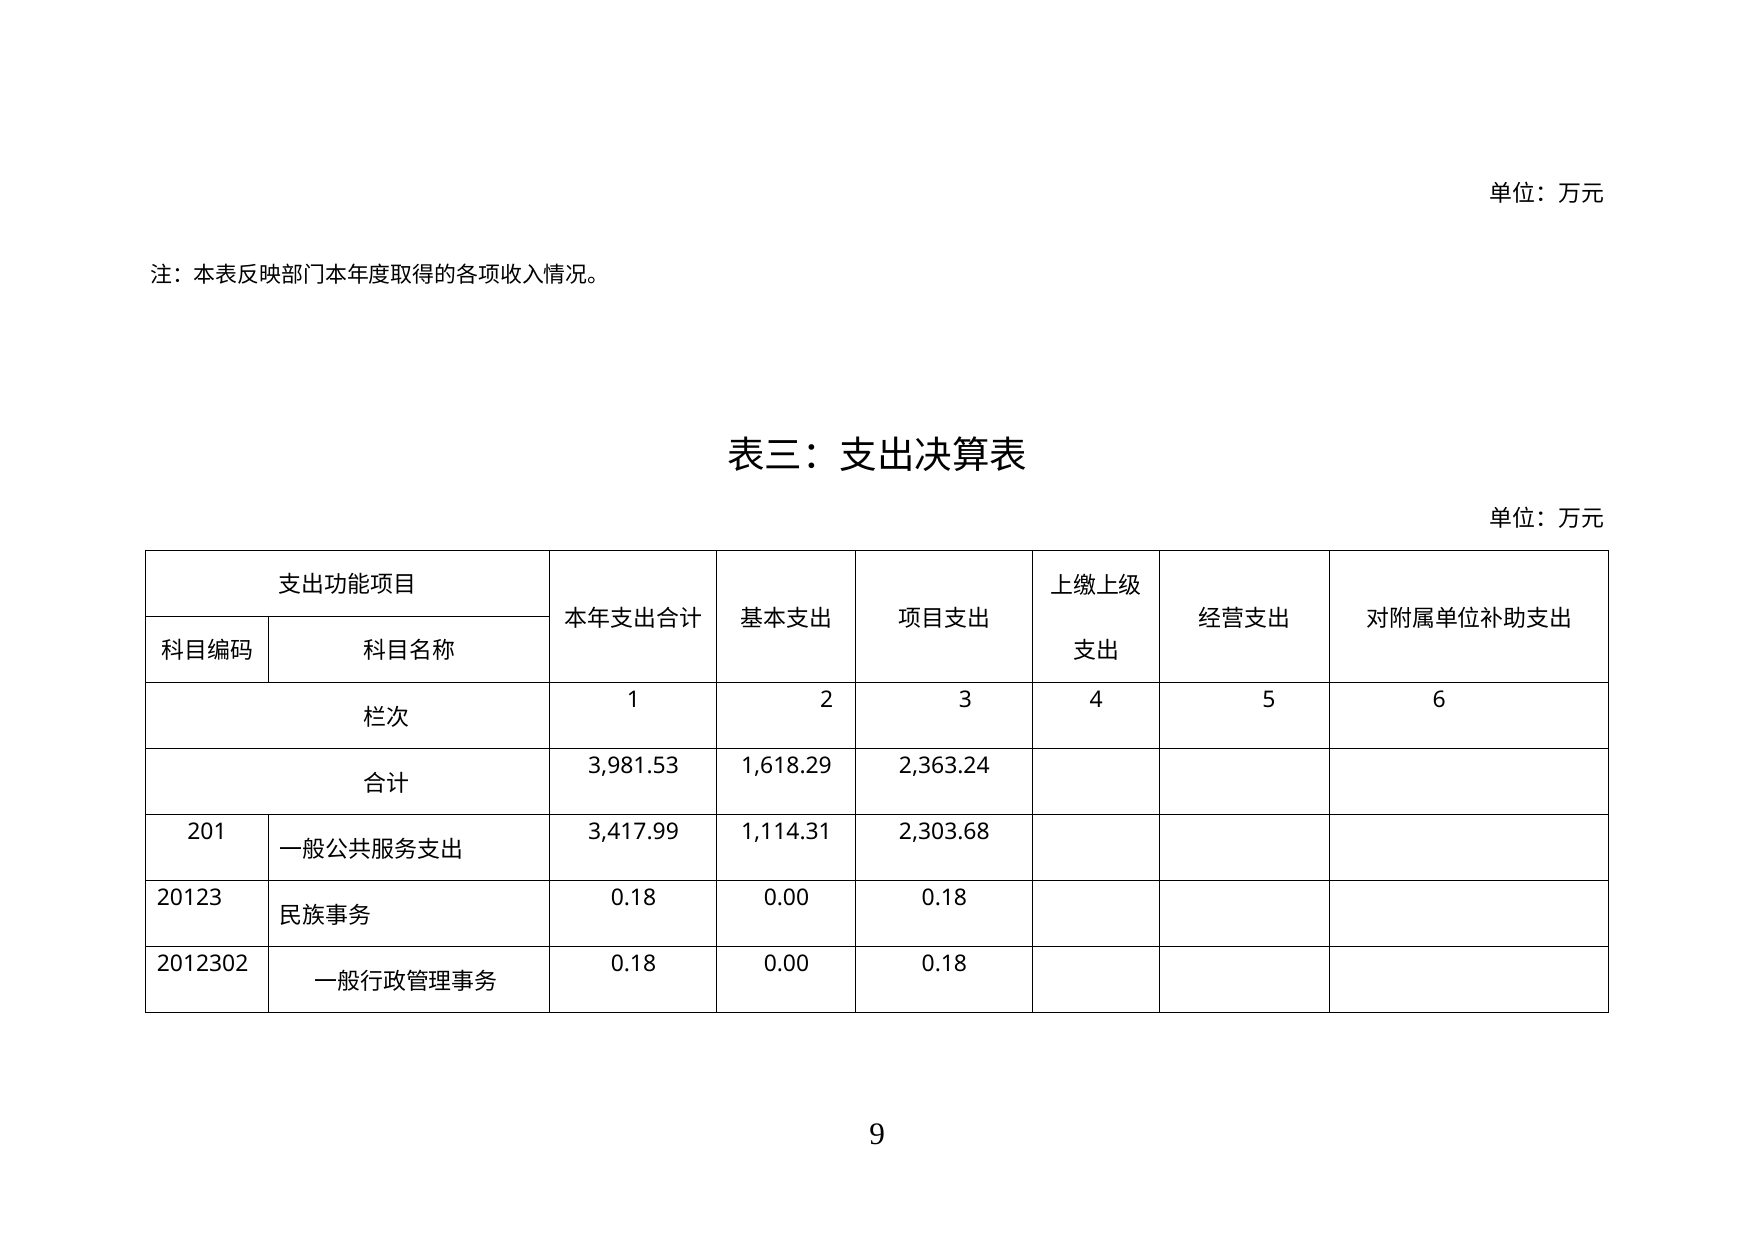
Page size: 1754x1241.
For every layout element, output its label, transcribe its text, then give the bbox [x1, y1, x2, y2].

table_cell 2012302 [146, 947, 268, 1012]
table_cell [1330, 947, 1608, 1012]
table_cell 3,981.53 [550, 749, 716, 814]
table_header 基本支出 [717, 551, 855, 682]
table_cell [1160, 947, 1329, 1012]
table_cell 3,417.99 [550, 815, 716, 880]
table_cell [1160, 881, 1329, 946]
table_cell 栏次 [146, 683, 549, 748]
table_cell [1033, 815, 1159, 880]
table_cell 20123 [146, 881, 268, 946]
table_header 本年支出合计 [550, 551, 716, 682]
table_cell 科目编码 [146, 617, 268, 682]
table_cell 0.18 [550, 947, 716, 1012]
table_cell 0.18 [856, 881, 1032, 946]
table_cell 0.18 [550, 881, 716, 946]
table_cell 民族事务 [269, 881, 549, 946]
table_cell [1330, 815, 1608, 880]
table_cell 6 [1330, 683, 1608, 748]
table_cell 科目名称 [269, 617, 549, 682]
table_header 经营支出 [1160, 551, 1329, 682]
table_cell 一般公共服务支出 [269, 815, 549, 880]
table_cell [1160, 749, 1329, 814]
table_cell 0.00 [717, 947, 855, 1012]
table_cell 1,114.31 [717, 815, 855, 880]
text 单位：万元 [150, 484, 1604, 549]
table_header 支出功能项目 [146, 551, 549, 616]
table_cell 1,618.29 [717, 749, 855, 814]
text 表三：支出决算表 [150, 419, 1604, 484]
table_cell 2,363.24 [856, 749, 1032, 814]
table_header 项目支出 [856, 551, 1032, 682]
table_cell [1160, 815, 1329, 880]
table_header 上缴上级支出 [1033, 551, 1159, 682]
table_cell 2,303.68 [856, 815, 1032, 880]
table_cell 1 [550, 683, 716, 748]
table_cell 201 [146, 815, 268, 880]
table_cell [1330, 881, 1608, 946]
table_cell [1033, 947, 1159, 1012]
table_cell 0.00 [717, 881, 855, 946]
table_cell [1330, 749, 1608, 814]
table_cell 一般行政管理事务 [269, 947, 549, 1012]
table_cell 5 [1160, 683, 1329, 748]
text 注：本表反映部门本年度取得的各项收入情况。 [150, 257, 1604, 289]
table_cell 0.18 [856, 947, 1032, 1012]
table_cell 3 [856, 683, 1032, 748]
table_cell [1033, 749, 1159, 814]
table_cell 合计 [146, 749, 549, 814]
text 单位：万元 [150, 159, 1604, 224]
table_cell [1033, 881, 1159, 946]
table_cell 4 [1033, 683, 1159, 748]
table_cell 2 [717, 683, 855, 748]
table_header 对附属单位补助支出 [1330, 551, 1608, 682]
